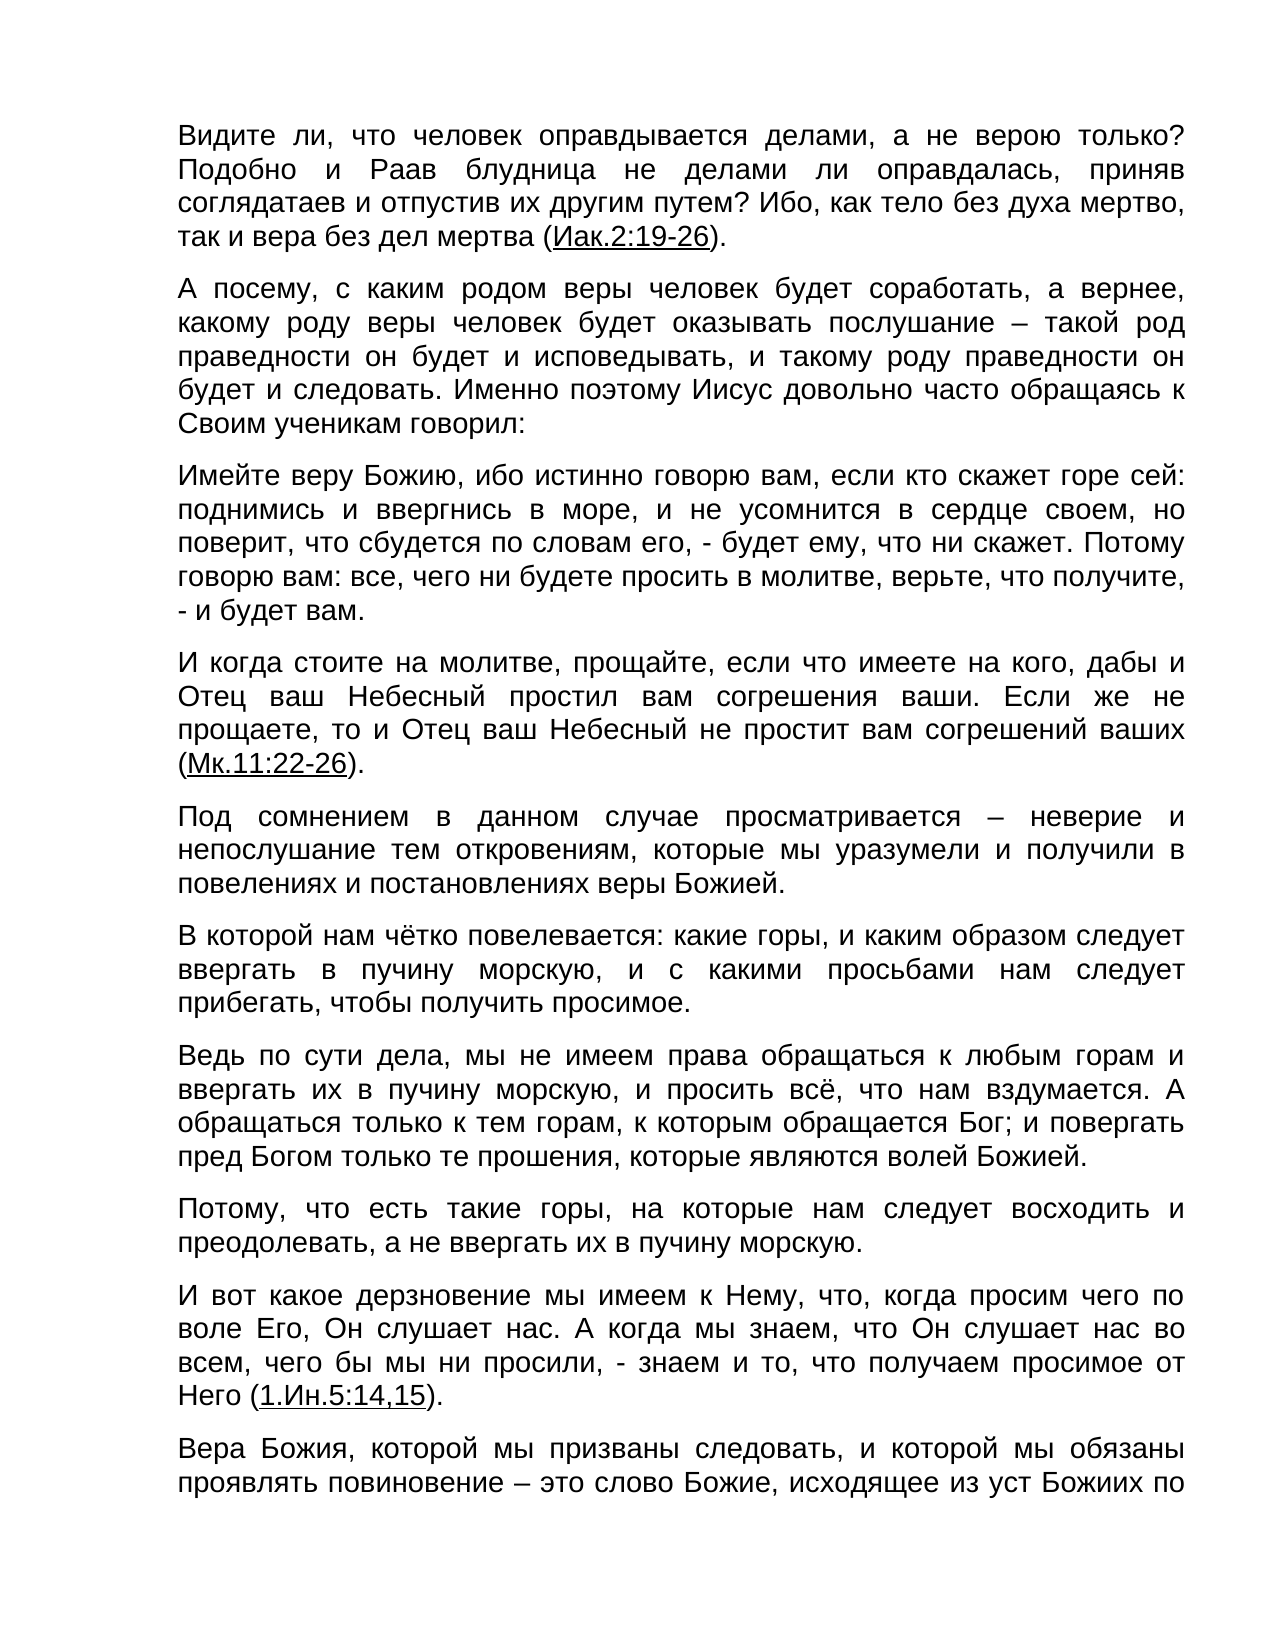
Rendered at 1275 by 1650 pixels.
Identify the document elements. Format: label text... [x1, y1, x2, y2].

text Имейте веру Божию, ибо истинно говорю вам, если кто скажет горе сей: поднимись и ввергнись в море, и не усомнится в сердце своем, но поверит, что сбудется по словам его, - будет ему, что ни скажет. Потому говорю вам: все, чего ни будете просить в молитве, верьте, что получите, - и будет вам. [177, 458, 1186, 626]
text Под сомнением в данном случае просматривается – неверие и непослушание тем откровениям, которые мы уразумели и получили в повелениях и постановлениях веры Божией. [177, 798, 1186, 899]
text В которой нам чётко повелевается: какие горы, и каким образом следует ввергать в пучину морскую, и с какими просьбами нам следует прибегать, чтобы получить просимое. [177, 918, 1186, 1019]
text Видите ли, что человек оправдывается делами, а не верою только? Подобно и Раав блудница не делами ли оправдалась, приняв соглядатаев и отпустив их другим путем? Ибо, как тело без духа мертво, так и вера без дел мертва (Иак.2:19-26). [177, 118, 1186, 252]
text Ведь по сути дела, мы не имеем права обращаться к любым горам и ввергать их в пучину морскую, и просить всё, что нам вздумается. А обращаться только к тем горам, к которым обращается Бог; и повергать пред Богом только те прошения, которые являются волей Божией. [177, 1038, 1186, 1172]
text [177, 1431, 1186, 1498]
text А посему, с каким родом веры человек будет соработать, а вернее, какому роду веры человек будет оказывать послушание – такой род праведности он будет и исповедывать, и такому роду праведности он будет и следовать. Именно поэтому Иисус довольно часто обращаясь к Своим ученикам говорил: [177, 271, 1186, 439]
text Потому, что есть такие горы, на которые нам следует восходить и преодолевать, а не ввергать их в пучину морскую. [177, 1191, 1186, 1258]
text И когда стоите на молитве, прощайте, если что имеете на кого, дабы и Отец ваш Небесный простил вам согрешения ваши. Если же не прощаете, то и Отец ваш Небесный не простит вам согрешений ваших (Мк.11:22-26). [177, 645, 1186, 779]
text И вот какое дерзновение мы имеем к Нему, что, когда просим чего по воле Его, Он слушает нас. А когда мы знаем, что Он слушает нас во всем, чего бы мы ни просили, - знаем и то, что получаем просимое от Него (1.Ин.5:14,15). [177, 1278, 1186, 1412]
